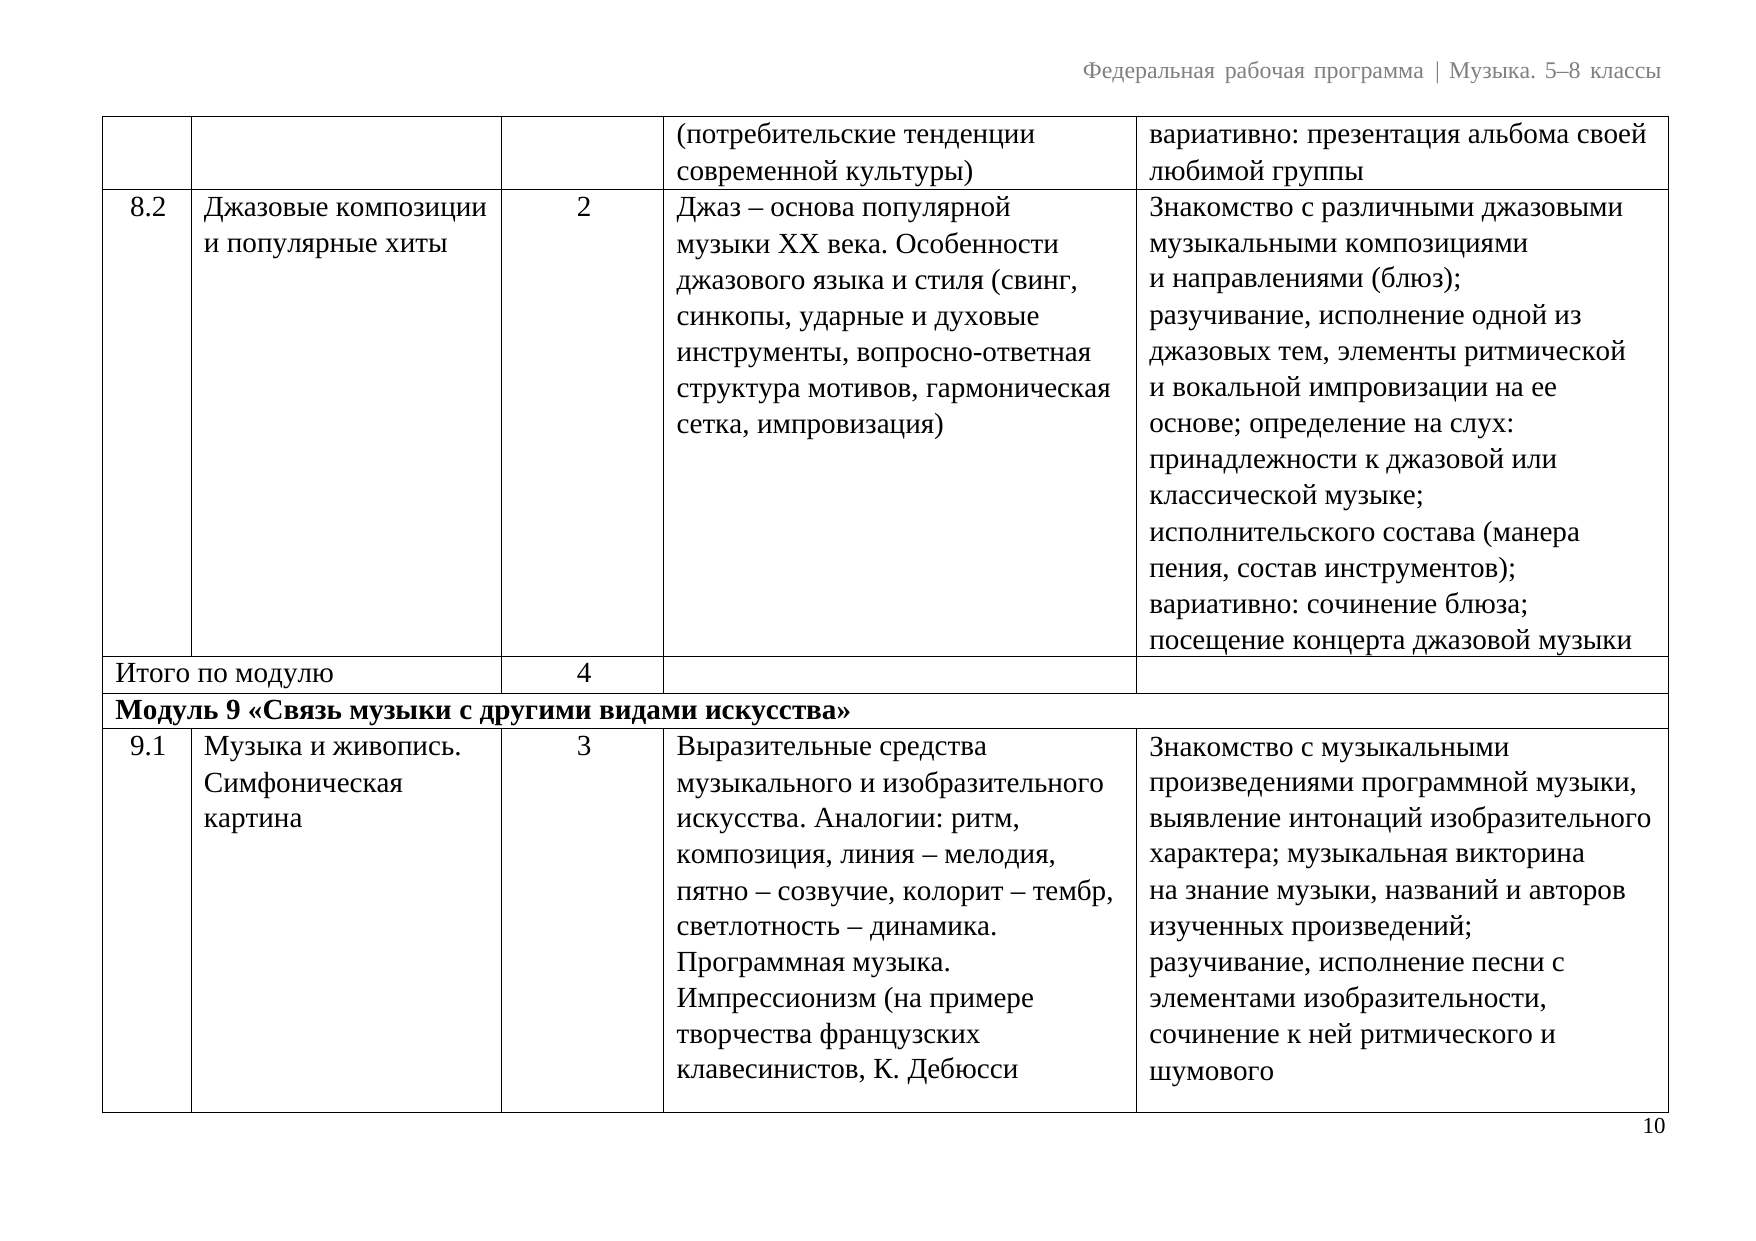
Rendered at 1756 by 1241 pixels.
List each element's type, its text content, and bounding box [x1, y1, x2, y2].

table_cell [1137, 657, 1668, 692]
table_cell Итого по модулю [103, 657, 501, 692]
table_cell Знакомство с различными джазовыми музыкальными композициями и направлениями (блюз); разучивание, исполнение одной из джазовых тем, элементы ритмической и вокальной импровизации на ее основе; определение на слух: принадлежности к джазовой или классической музыке; исполнительского состава (манера пения, состав инструментов); вариативно: сочинение блюза; посещение концерта джазовой музыки [1137, 190, 1668, 656]
table_cell 2 [502, 190, 663, 656]
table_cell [664, 729, 1136, 1112]
table_cell Джазовые композиции и популярные хиты [192, 190, 501, 656]
table_cell [664, 657, 1136, 692]
table_cell 8.2 [103, 190, 191, 656]
table_header [502, 117, 663, 188]
table_cell 4 [502, 657, 663, 692]
table_cell Джаз – основа популярной музыки XX века. Особенности джазового языка и стиля (свинг, синкопы, ударные и духовые инструменты, вопросно-ответная структура мотивов, гармоническая сетка, импровизация) [664, 190, 1136, 656]
table_header [192, 117, 501, 188]
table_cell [1137, 729, 1668, 1112]
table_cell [192, 729, 501, 1112]
table_header (потребительские тенденции современной культуры) [664, 117, 1136, 188]
table_cell 3 [502, 729, 663, 1112]
table_cell Модуль 9 «Связь музыки с другими видами искусства» [103, 694, 1668, 728]
table_header [103, 117, 191, 188]
table_cell 9.1 [103, 729, 191, 1112]
table_header вариативно: презентация альбома своей любимой группы [1137, 117, 1668, 188]
